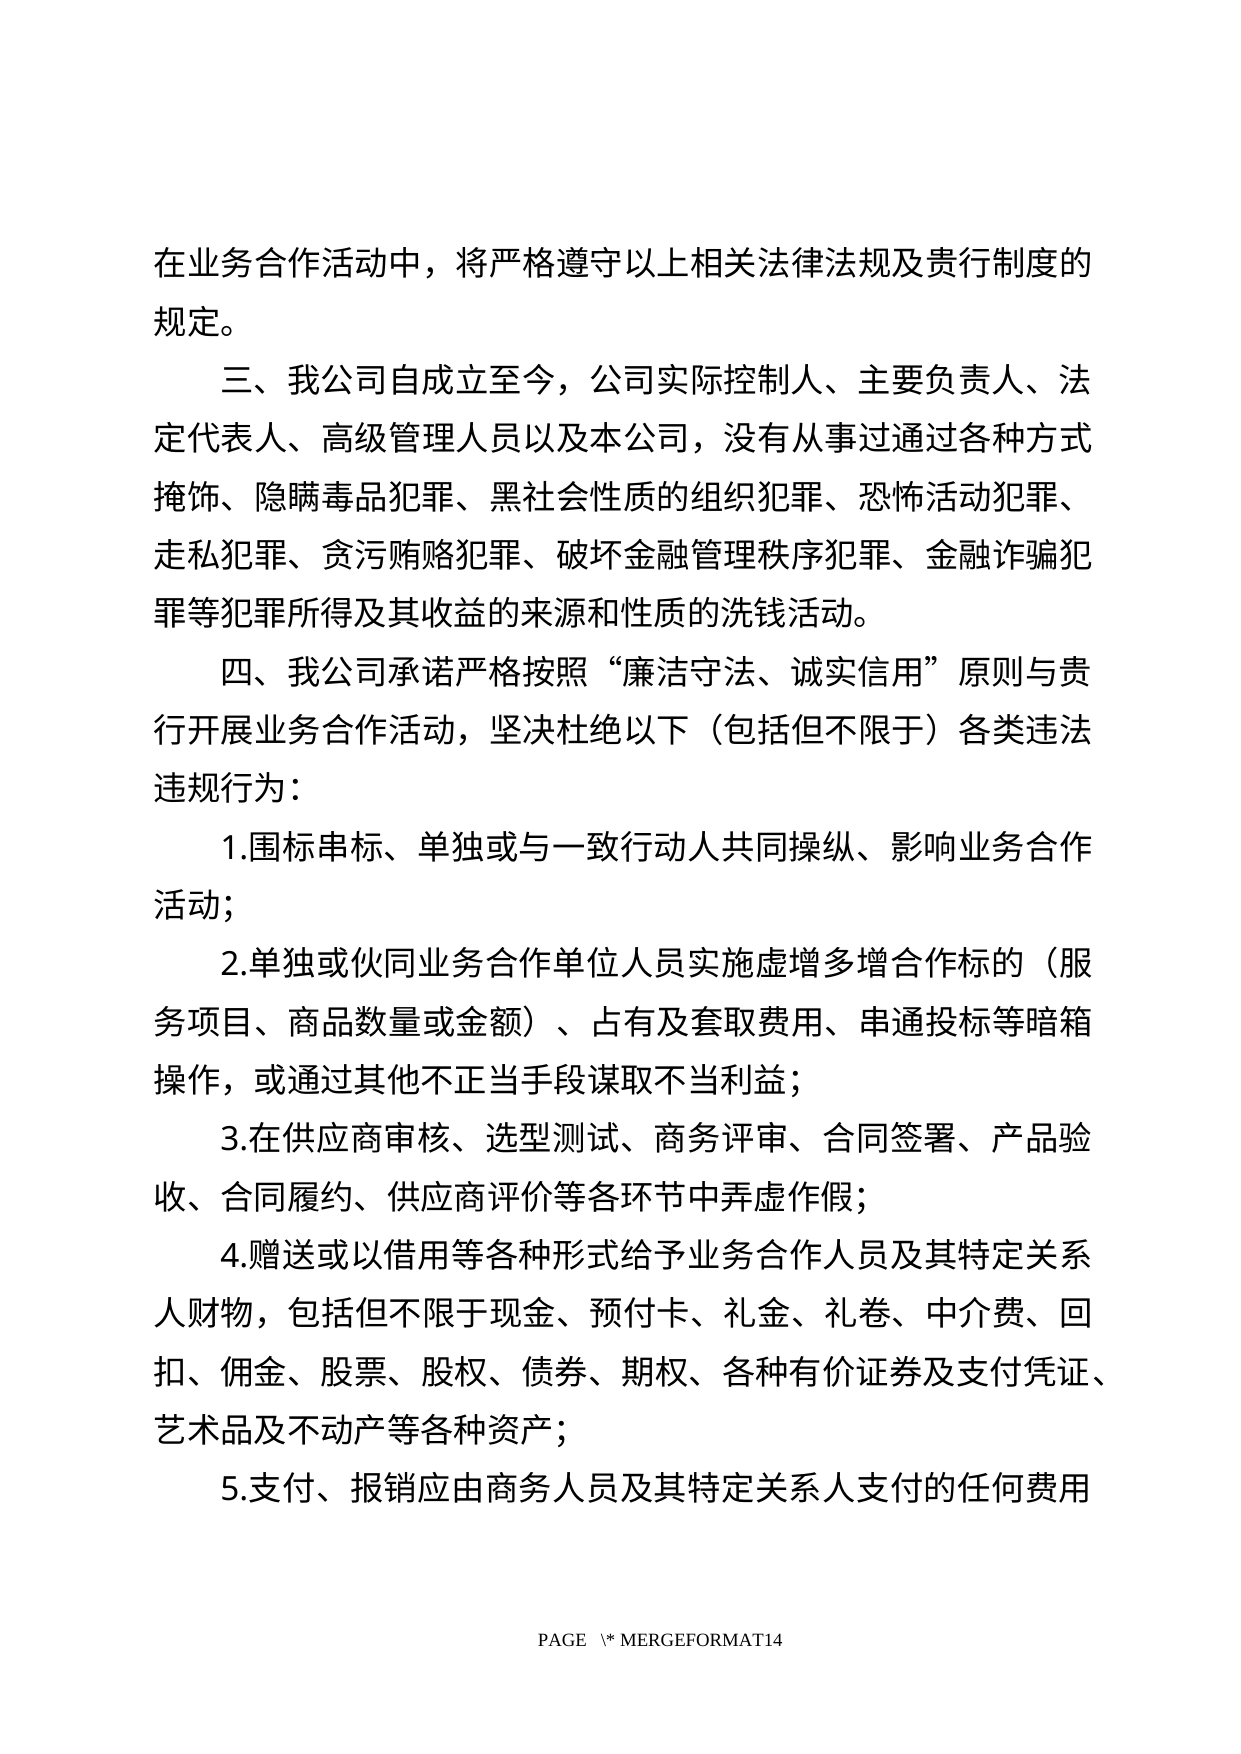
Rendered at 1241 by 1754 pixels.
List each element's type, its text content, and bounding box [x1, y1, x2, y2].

text 四、我公司承诺严格按照“廉洁守法、诚实信用”原则与贵行开展业务合作活动，坚决杜绝以下（包括但不限于）各类违法违规行为： [153, 637, 1092, 812]
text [153, 1454, 1092, 1512]
text 三、我公司自成立至今，公司实际控制人、主要负责人、法定代表人、高级管理人员以及本公司，没有从事过通过各种方式掩饰、隐瞒毒品犯罪、黑社会性质的组织犯罪、恐怖活动犯罪、走私犯罪、贪污贿赂犯罪、破坏金融管理秩序犯罪、金融诈骗犯罪等犯罪所得及其收益的来源和性质的洗钱活动。 [153, 346, 1092, 637]
text 2.单独或伙同业务合作单位人员实施虚增多增合作标的（服务项目、商品数量或金额）、占有及套取费用、串通投标等暗箱操作，或通过其他不正当手段谋取不当利益； [153, 929, 1092, 1104]
text 1.围标串标、单独或与一致行动人共同操纵、影响业务合作活动； [153, 812, 1092, 929]
text 3.在供应商审核、选型测试、商务评审、合同签署、产品验收、合同履约、供应商评价等各环节中弄虚作假； [153, 1104, 1092, 1221]
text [153, 229, 1092, 346]
text 4.赠送或以借用等各种形式给予业务合作人员及其特定关系人财物，包括但不限于现金、预付卡、礼金、礼卷、中介费、回扣、佣金、股票、股权、债券、期权、各种有价证券及支付凭证、艺术品及不动产等各种资产； [153, 1221, 1092, 1454]
